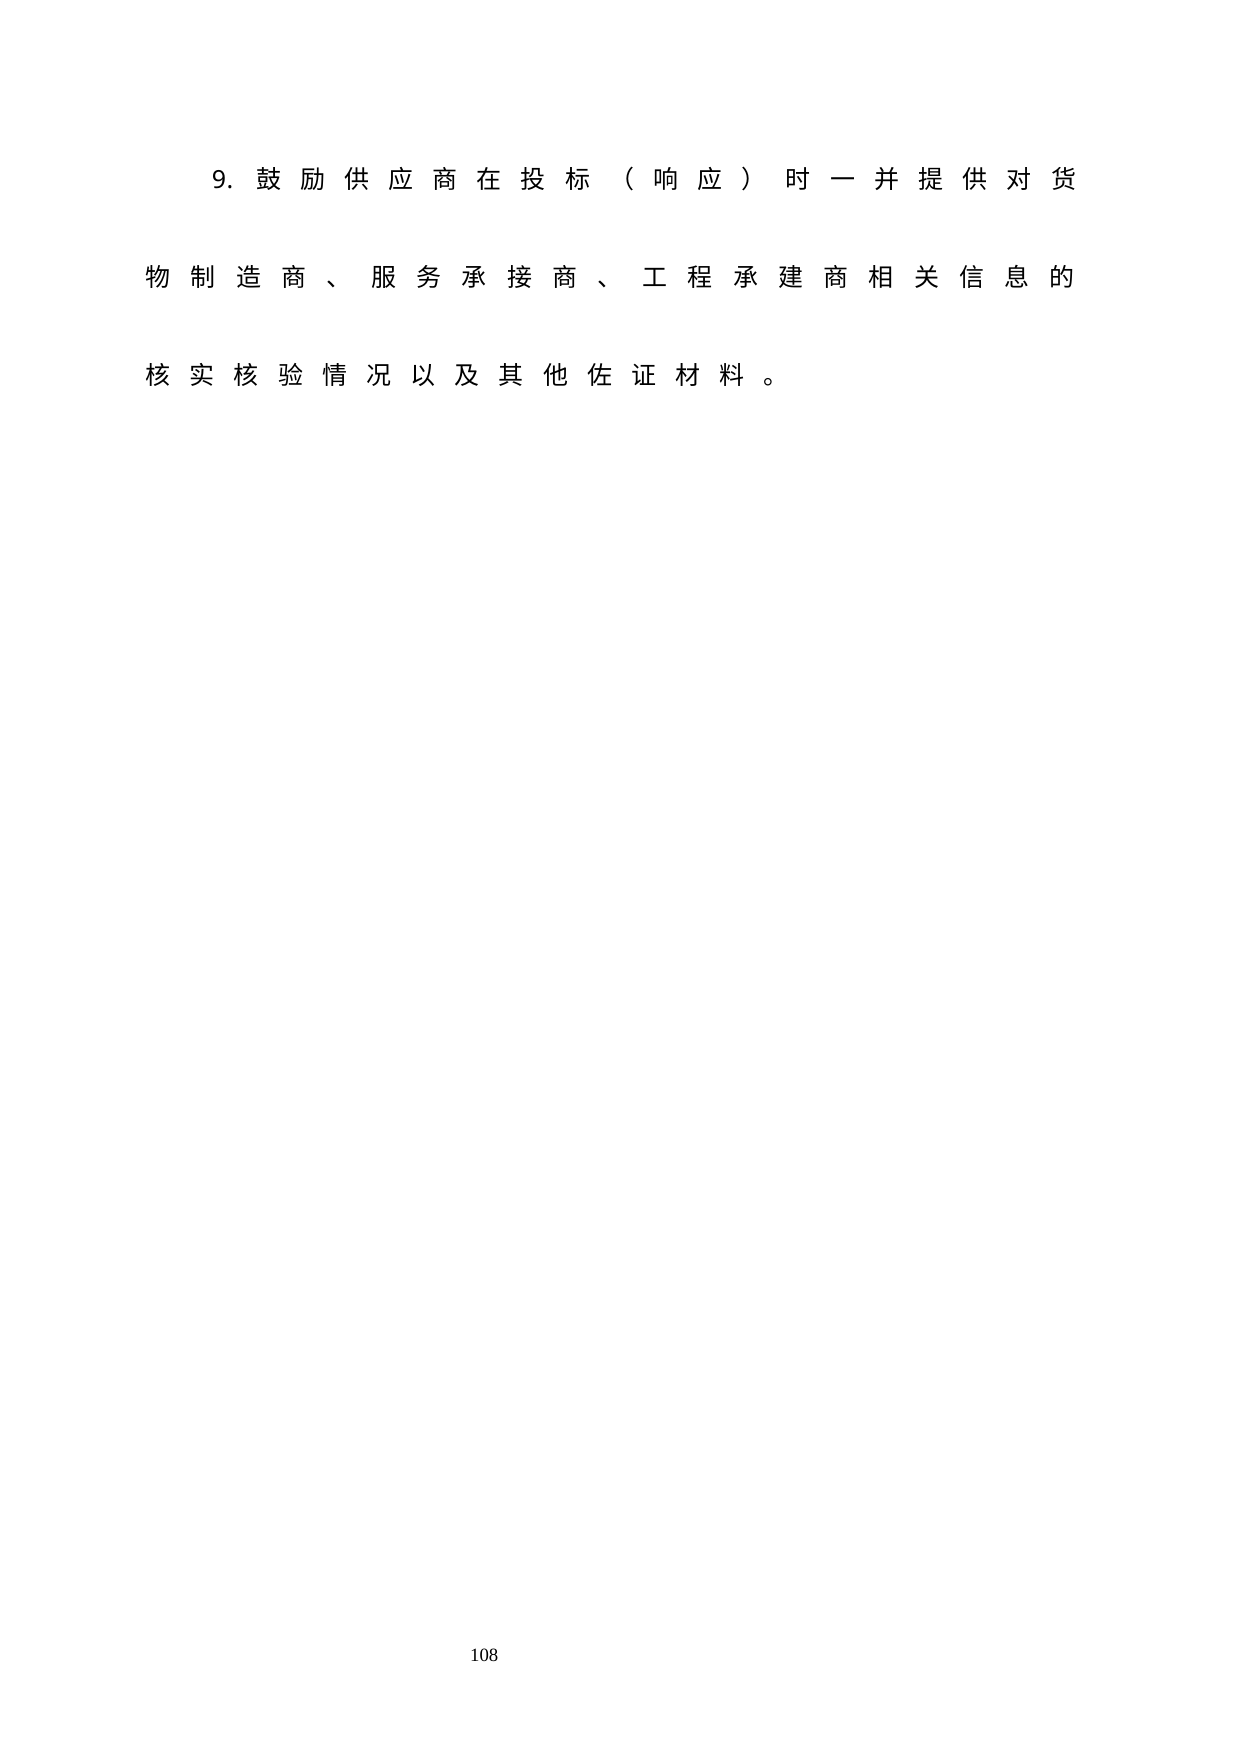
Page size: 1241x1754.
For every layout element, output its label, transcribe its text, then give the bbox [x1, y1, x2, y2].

text 9.鼓励供应商在投标（响应）时一并提供对货物制造商、服务承接商、工程承建商相关信息的核实核验情况以及其他佐证材料。 [145, 146, 1095, 406]
